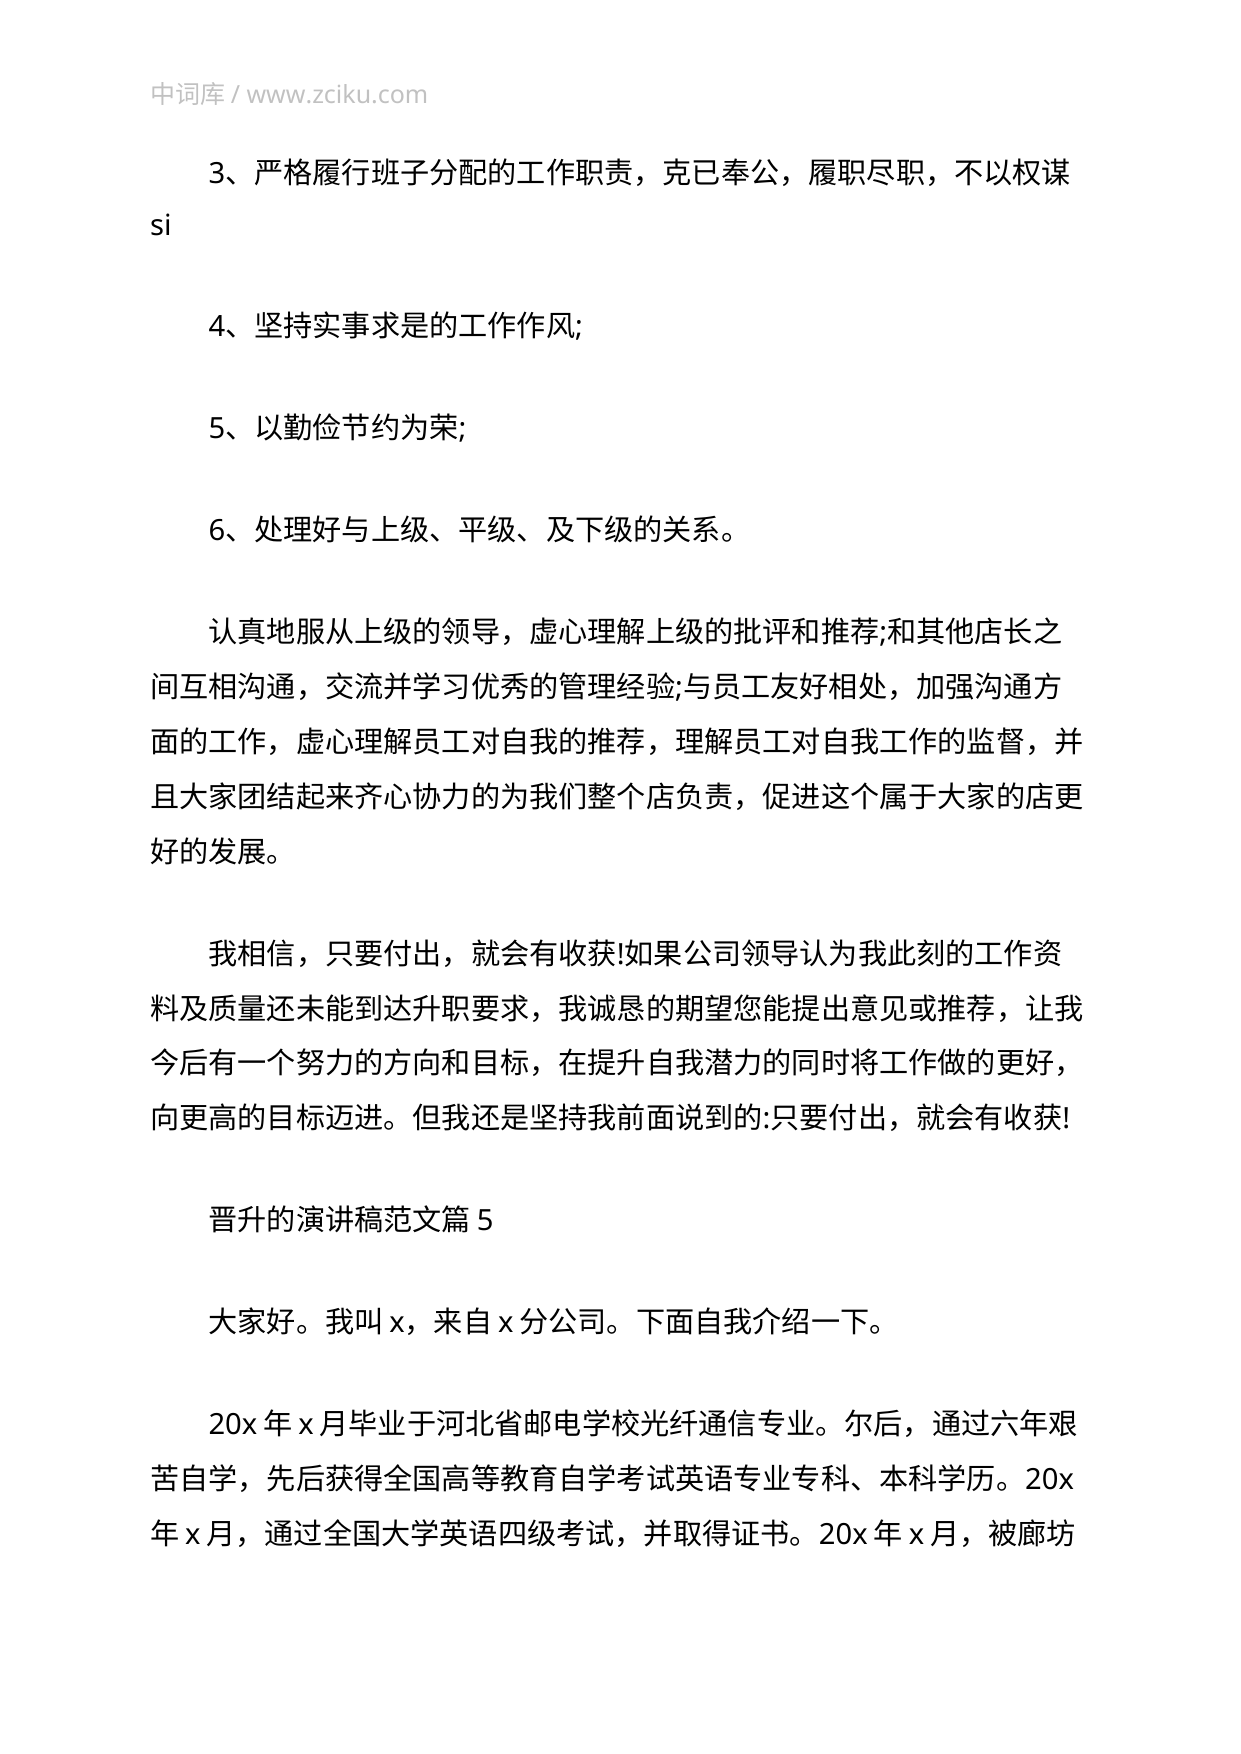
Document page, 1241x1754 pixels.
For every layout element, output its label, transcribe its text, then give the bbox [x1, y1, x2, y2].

text 大家好。我叫x，来自x分公司。下面自我介绍一下。 [150, 1299, 1090, 1341]
text 认真地服从上级的领导，虚心理解上级的批评和推荐;和其他店长之间互相沟通，交流并学习优秀的管理经验;与员工友好相处，加强沟通方面的工作，虚心理解员工对自我的推荐，理解员工对自我工作的监督，并且大家团结起来齐心协力的为我们整个店负责，促进这个属于大家的店更好的发展。 [150, 609, 1090, 871]
text 3、严格履行班子分配的工作职责，克已奉公，履职尽职，不以权谋si [150, 150, 1090, 244]
text 4、坚持实事求是的工作作风; [150, 303, 1090, 345]
text 晋升的演讲稿范文篇5 [150, 1197, 1090, 1239]
text 6、处理好与上级、平级、及下级的关系。 [150, 507, 1090, 549]
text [150, 1401, 1090, 1553]
text 我相信，只要付出，就会有收获!如果公司领导认为我此刻的工作资料及质量还未能到达升职要求，我诚恳的期望您能提出意见或推荐，让我今后有一个努力的方向和目标，在提升自我潜力的同时将工作做的更好，向更高的目标迈进。但我还是坚持我前面说到的:只要付出，就会有收获! [150, 930, 1090, 1137]
text 5、以勤俭节约为荣; [150, 405, 1090, 447]
